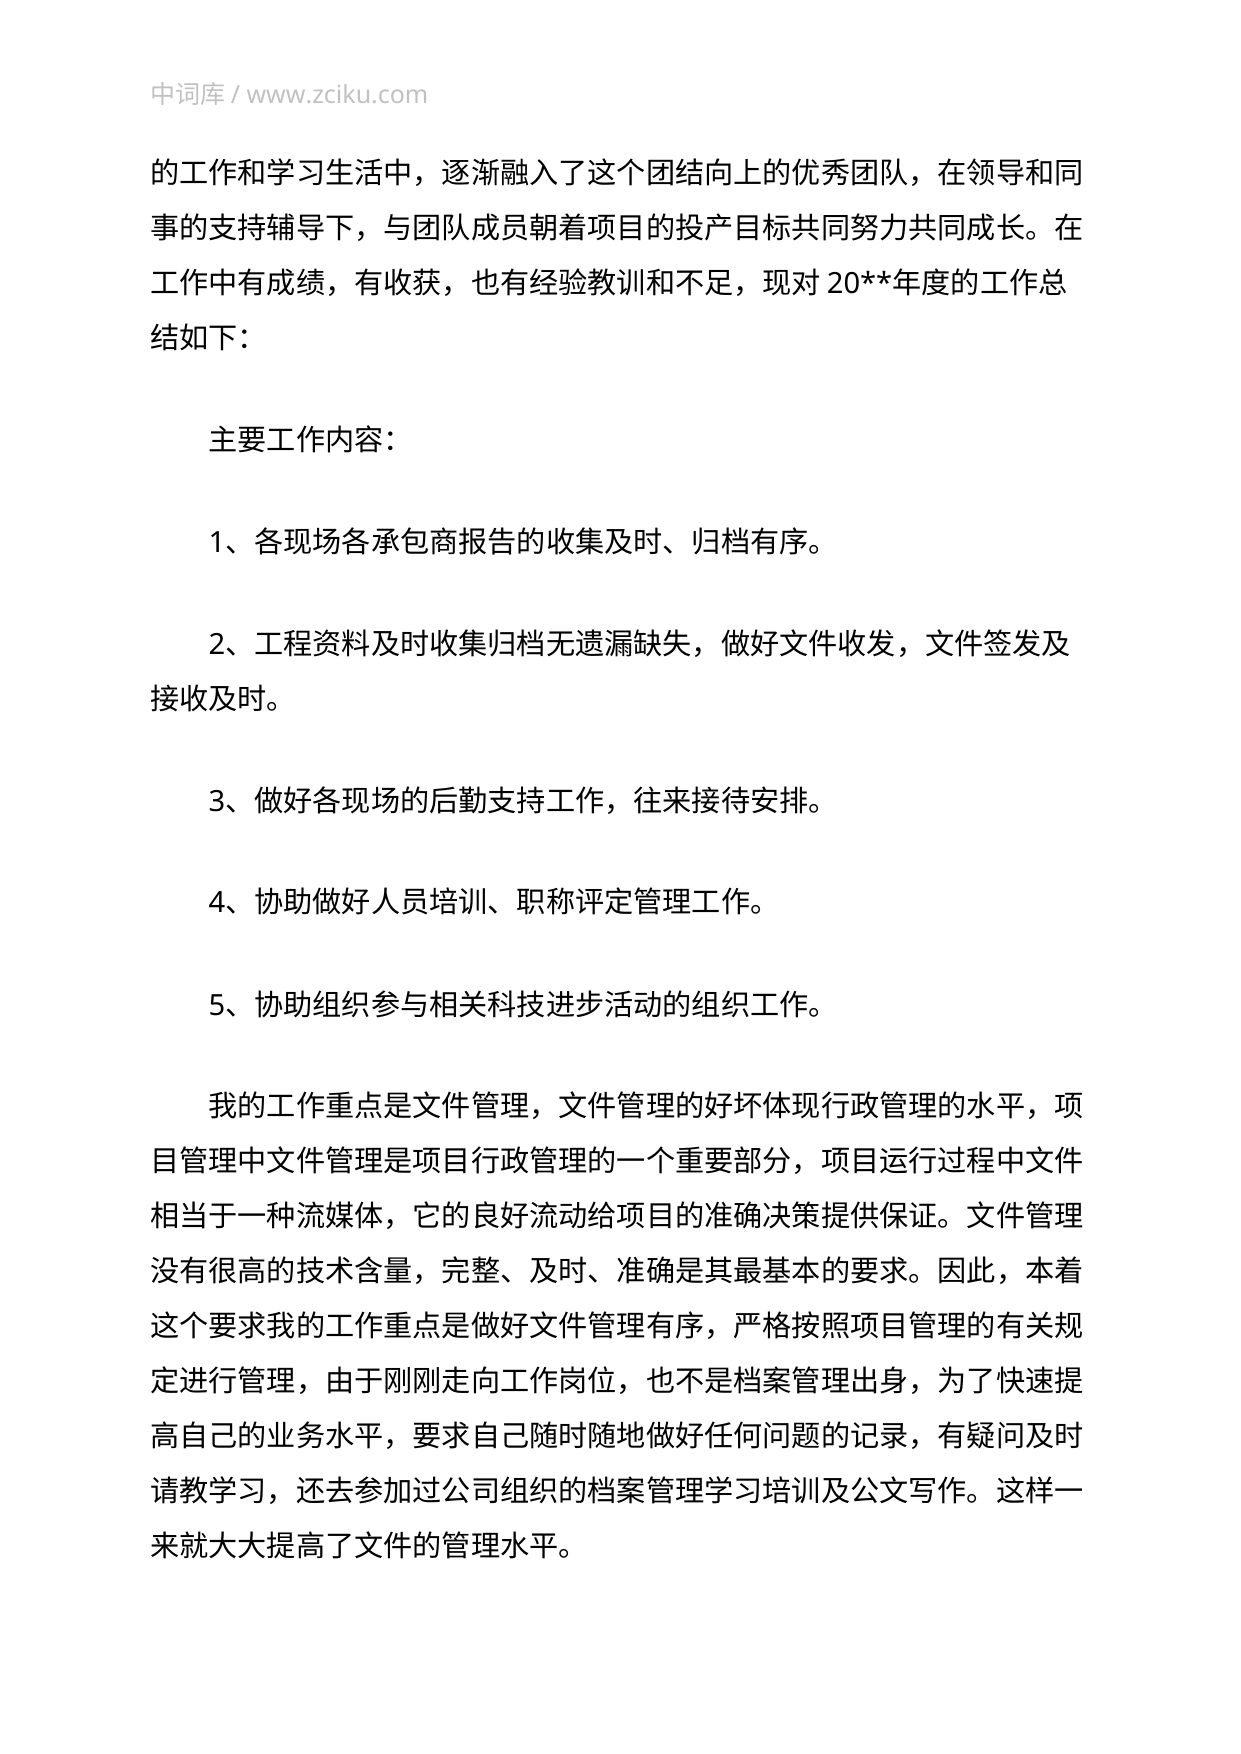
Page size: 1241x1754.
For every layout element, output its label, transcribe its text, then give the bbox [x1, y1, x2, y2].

text 3、做好各现场的后勤支持工作，往来接待安排。 [150, 777, 1090, 819]
text 2、工程资料及时收集归档无遗漏缺失，做好文件收发，文件签发及接收及时。 [150, 620, 1090, 718]
text 4、协助做好人员培训、职称评定管理工作。 [150, 879, 1090, 921]
text 我的工作重点是文件管理，文件管理的好坏体现行政管理的水平，项目管理中文件管理是项目行政管理的一个重要部分，项目运行过程中文件相当于一种流媒体，它的良好流动给项目的准确决策提供保证。文件管理没有很高的技术含量，完整、及时、准确是其最基本的要求。因此，本着这个要求我的工作重点是做好文件管理有序，严格按照项目管理的有关规定进行管理，由于刚刚走向工作岗位，也不是档案管理出身，为了快速提高自己的业务水平，要求自己随时随地做好任何问题的记录，有疑问及时请教学习，还去参加过公司组织的档案管理学习培训及公文写作。这样一来就大大提高了文件的管理水平。 [150, 1083, 1090, 1564]
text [150, 150, 1090, 357]
text 主要工作内容： [150, 417, 1090, 459]
text 5、协助组织参与相关科技进步活动的组织工作。 [150, 981, 1090, 1023]
text 1、各现场各承包商报告的收集及时、归档有序。 [150, 518, 1090, 561]
